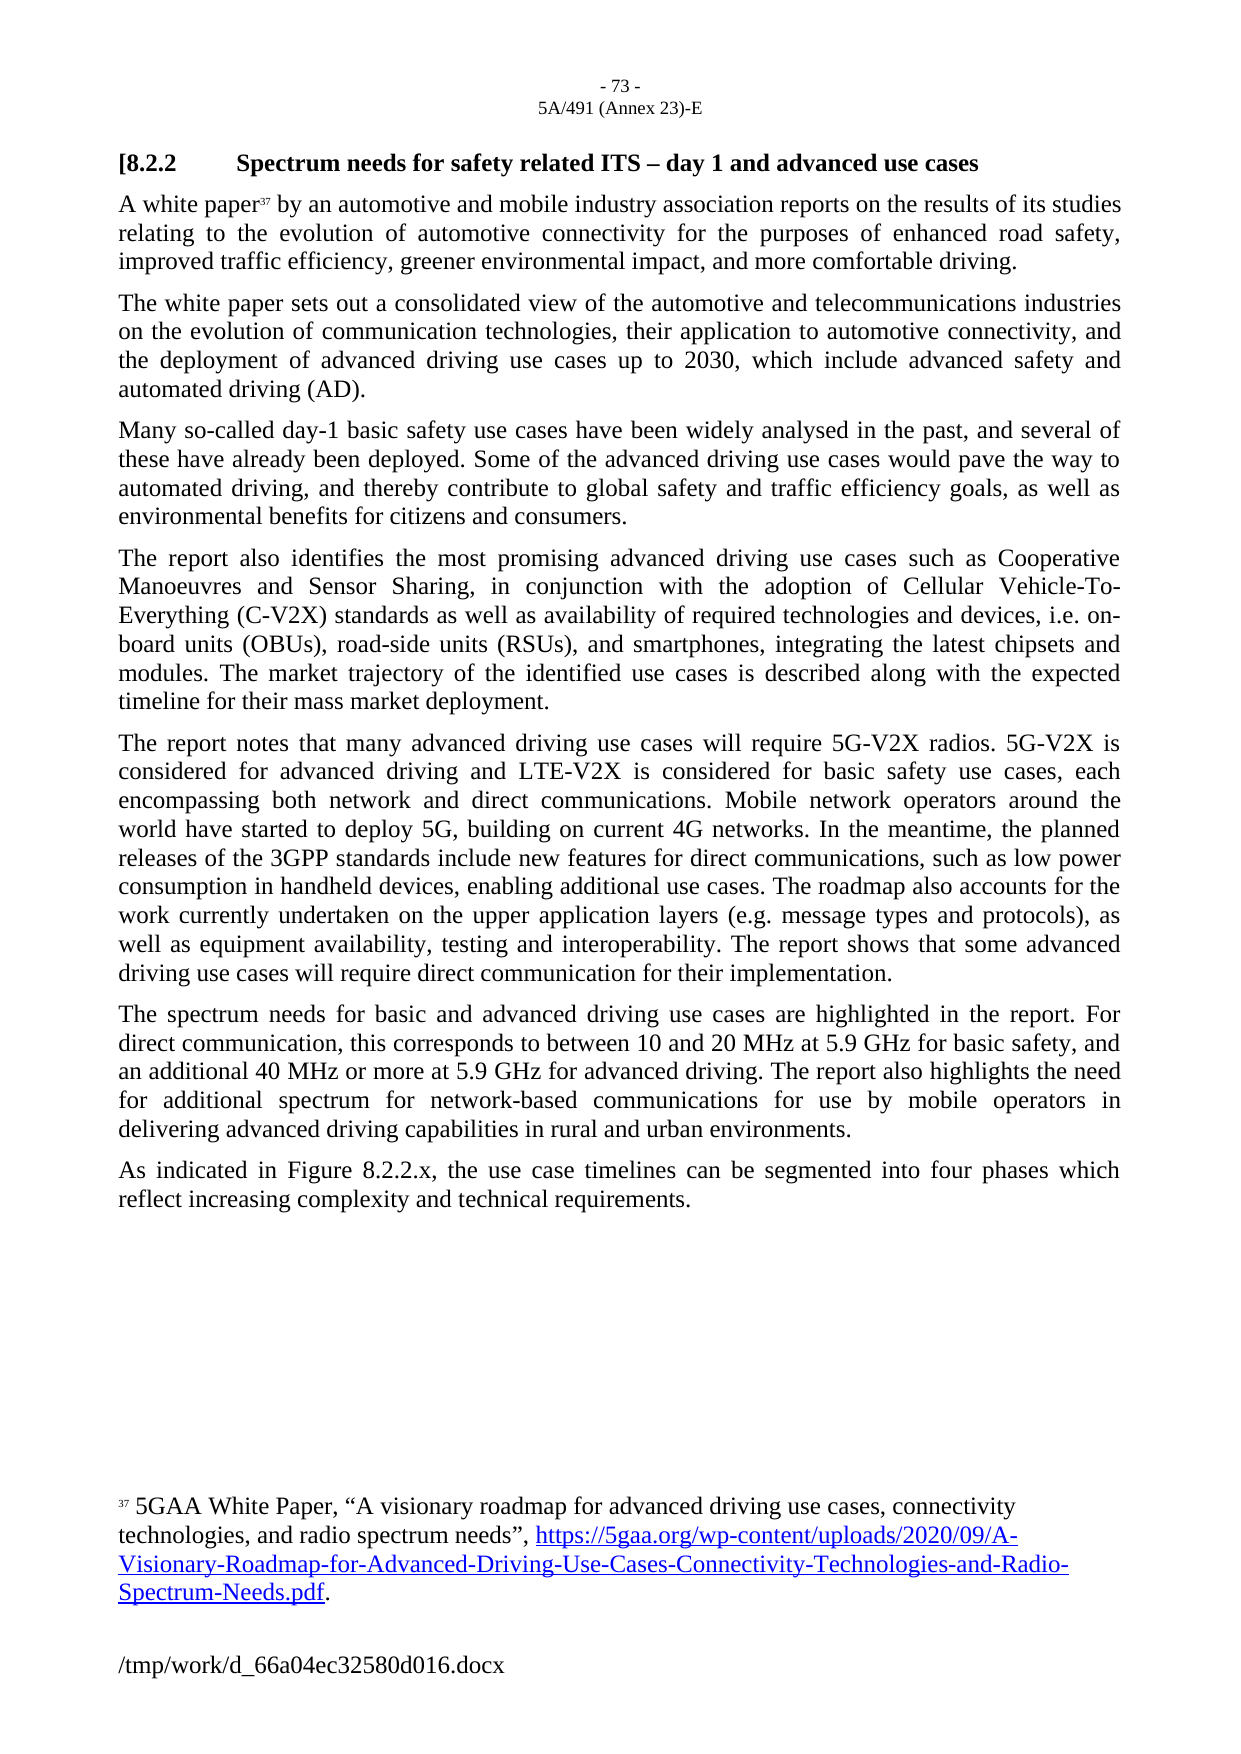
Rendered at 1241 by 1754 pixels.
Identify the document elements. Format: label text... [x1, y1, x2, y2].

subtitle [8.2.2 Spectrum needs for safety related ITS – day 1 and advanced use cases [118, 148, 1122, 176]
text A white paper by an automotive and mobile industry association reports on the results of its studies relating to the evolution of automotive connectivity for the purposes of enhanced road safety, improved traffic efficiency, greener environmental impact, and more comfortable driving. [118, 189, 1122, 275]
text The report also identifies the most promising advanced driving use cases such as Cooperative Manoeuvres and Sensor Sharing, in conjunction with the adoption of Cellular Vehicle-To-Everything (C-V2X) standards as well as availability of required technologies and devices, i.e. on-board units (OBUs), road-side units (RSUs), and smartphones, integrating the latest chipsets and modules. The market trajectory of the identified use cases is described along with the expected timeline for their mass market deployment. [118, 543, 1122, 715]
text The white paper sets out a consolidated view of the automotive and telecommunications industries on the evolution of communication technologies, their application to automotive connectivity, and the deployment of advanced driving use cases up to 2030, which include advanced safety and automated driving (AD). [118, 288, 1122, 403]
text Many so-called day-1 basic safety use cases have been widely analysed in the past, and several of these have already been deployed. Some of the advanced driving use cases would pave the way to automated driving, and thereby contribute to global safety and traffic efficiency goals, as well as environmental benefits for citizens and consumers. [118, 415, 1122, 530]
text The spectrum needs for basic and advanced driving use cases are highlighted in the report. For direct communication, this corresponds to between 10 and 20 MHz at 5.9 GHz for basic safety, and an additional 40 MHz or more at 5.9 GHz for advanced driving. The report also highlights the need for additional spectrum for network-based communications for use by mobile operators in delivering advanced driving capabilities in rural and urban environments. [118, 999, 1122, 1143]
text As indicated in Figure 8.2.2.x, the use case timelines can be segmented into four phases which reflect increasing complexity and technical requirements. [118, 1155, 1122, 1213]
text The report notes that many advanced driving use cases will require 5G-V2X radios. 5G-V2X is considered for advanced driving and LTE-V2X is considered for basic safety use cases, each encompassing both network and direct communications. Mobile network operators around the world have started to deploy 5G, building on current 4G networks. In the meantime, the planned releases of the 3GPP standards include new features for direct communications, such as low power consumption in handheld devices, enabling additional use cases. The roadmap also accounts for the work currently undertaken on the upper application layers (e.g. message types and protocols), as well as equipment availability, testing and interoperability. The report shows that some advanced driving use cases will require direct communication for their implementation. [118, 728, 1122, 986]
